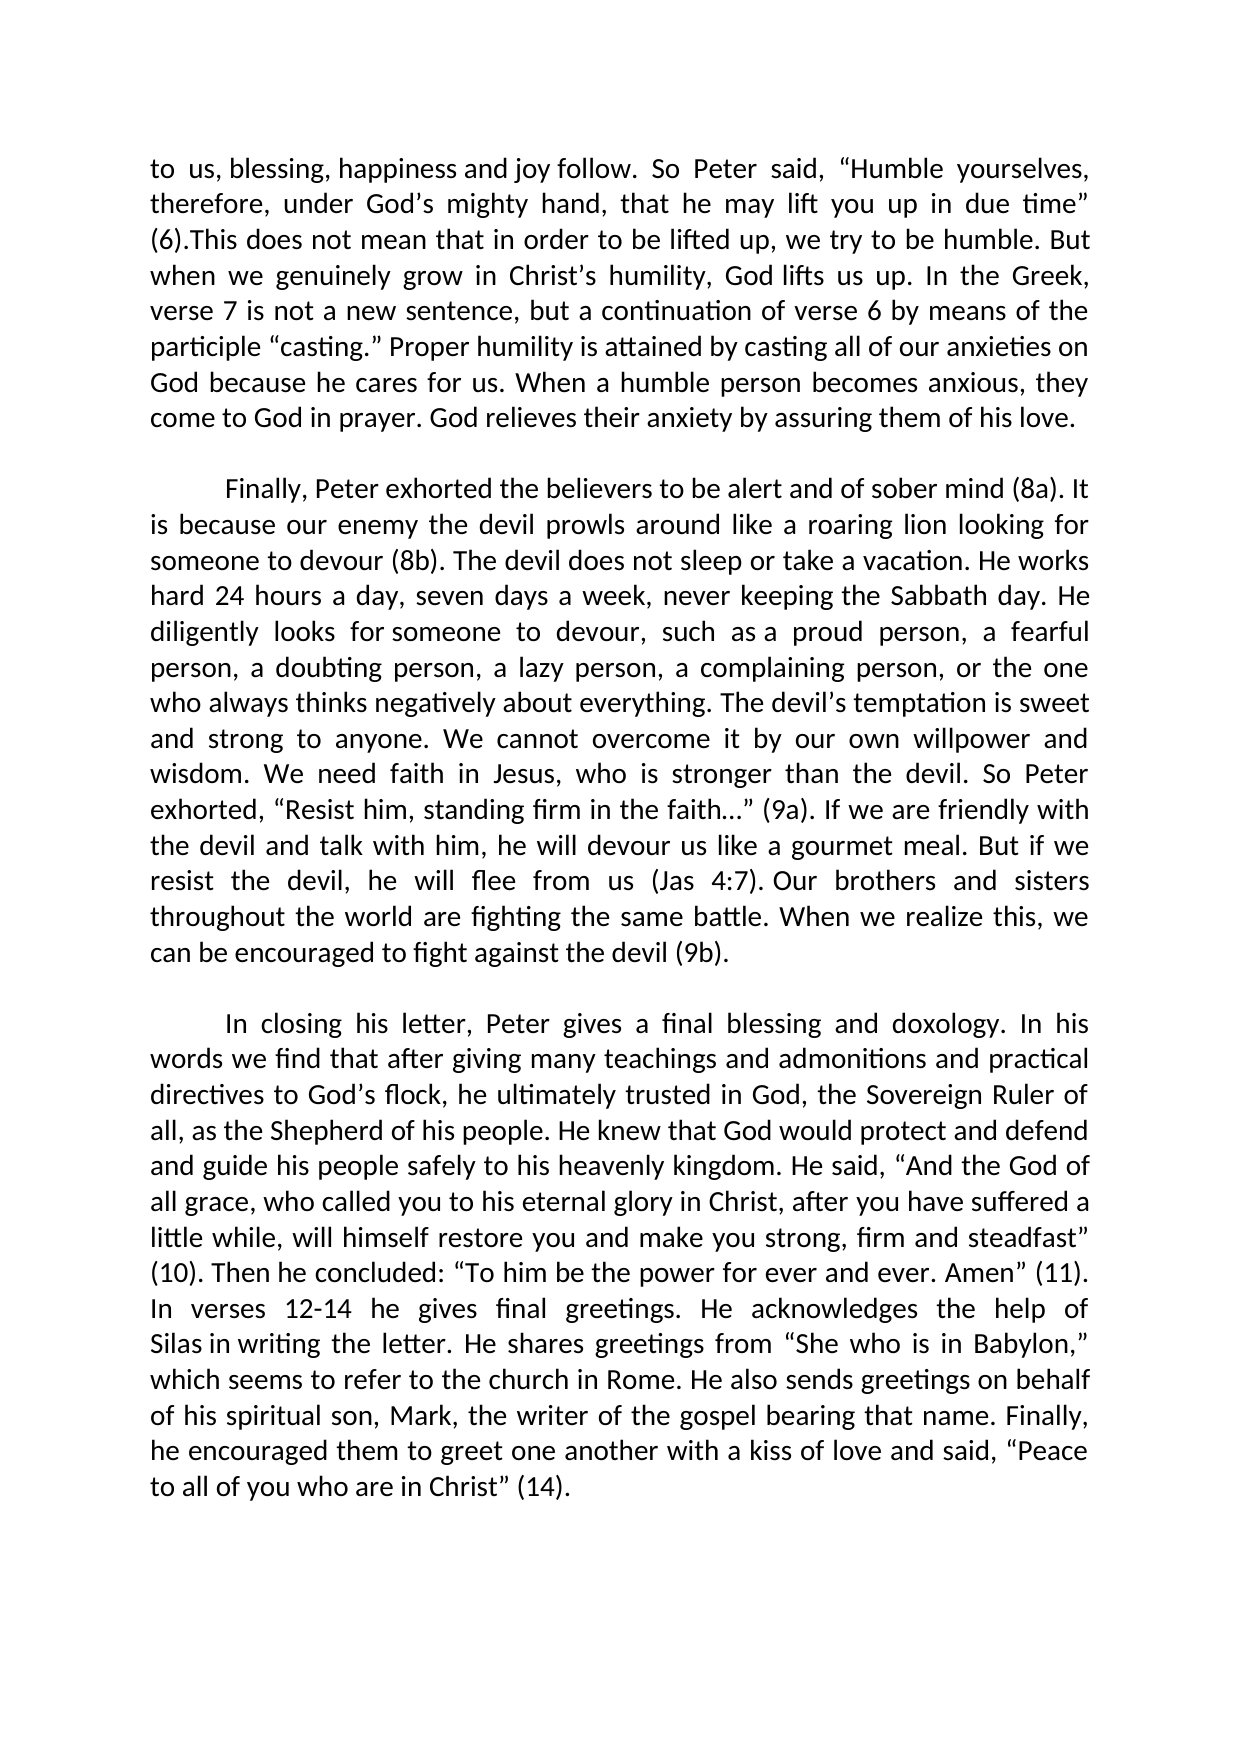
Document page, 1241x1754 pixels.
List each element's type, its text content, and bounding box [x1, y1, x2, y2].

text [150, 150, 1090, 435]
text Finally, Peter exhorted the believers to be alert and of sober mind (8a). It is because our enemy the devil prowls around like a roaring lion looking for someone to devour (8b). The devil does not sleep or take a vacation. He works hard 24 hours a day, seven days a week, never keeping the Sabbath day. He diligently looks for someone to devour, such as a proud person, a fearful person, a doubting person, a lazy person, a complaining person, or the one who always thinks negatively about everything. The devil’s temptation is sweet and strong to anyone. We cannot overcome it by our own willpower and wisdom. We need faith in Jesus, who is stronger than the devil. So Peter exhorted, “Resist him, standing firm in the faith…” (9a). If we are friendly with the devil and talk with him, he will devour us like a gourmet meal. But if we resist the devil, he will flee from us (Jas 4:7). Our brothers and sisters throughout the world are fighting the same battle. When we realize this, we can be encouraged to fight against the devil (9b). [150, 471, 1090, 969]
text In closing his letter, Peter gives a final blessing and doxology. In his words we find that after giving many teachings and admonitions and practical directives to God’s flock, he ultimately trusted in God, the Sovereign Ruler of all, as the Shepherd of his people. He knew that God would protect and defend and guide his people safely to his heavenly kingdom. He said, “And the God of all grace, who called you to his eternal glory in Christ, after you have suffered a little while, will himself restore you and make you strong, firm and steadfast” (10). Then he concluded: “To him be the power for ever and ever. Amen” (11). In verses 12-14 he gives final greetings. He acknowledges the help of Silas in writing the letter. He shares greetings from “She who is in Babylon,” which seems to refer to the church in Rome. He also sends greetings on behalf of his spiritual son, Mark, the writer of the gospel bearing that name. Finally, he encouraged them to greet one another with a kiss of love and said, “Peace to all of you who are in Christ” (14). [150, 1005, 1090, 1504]
